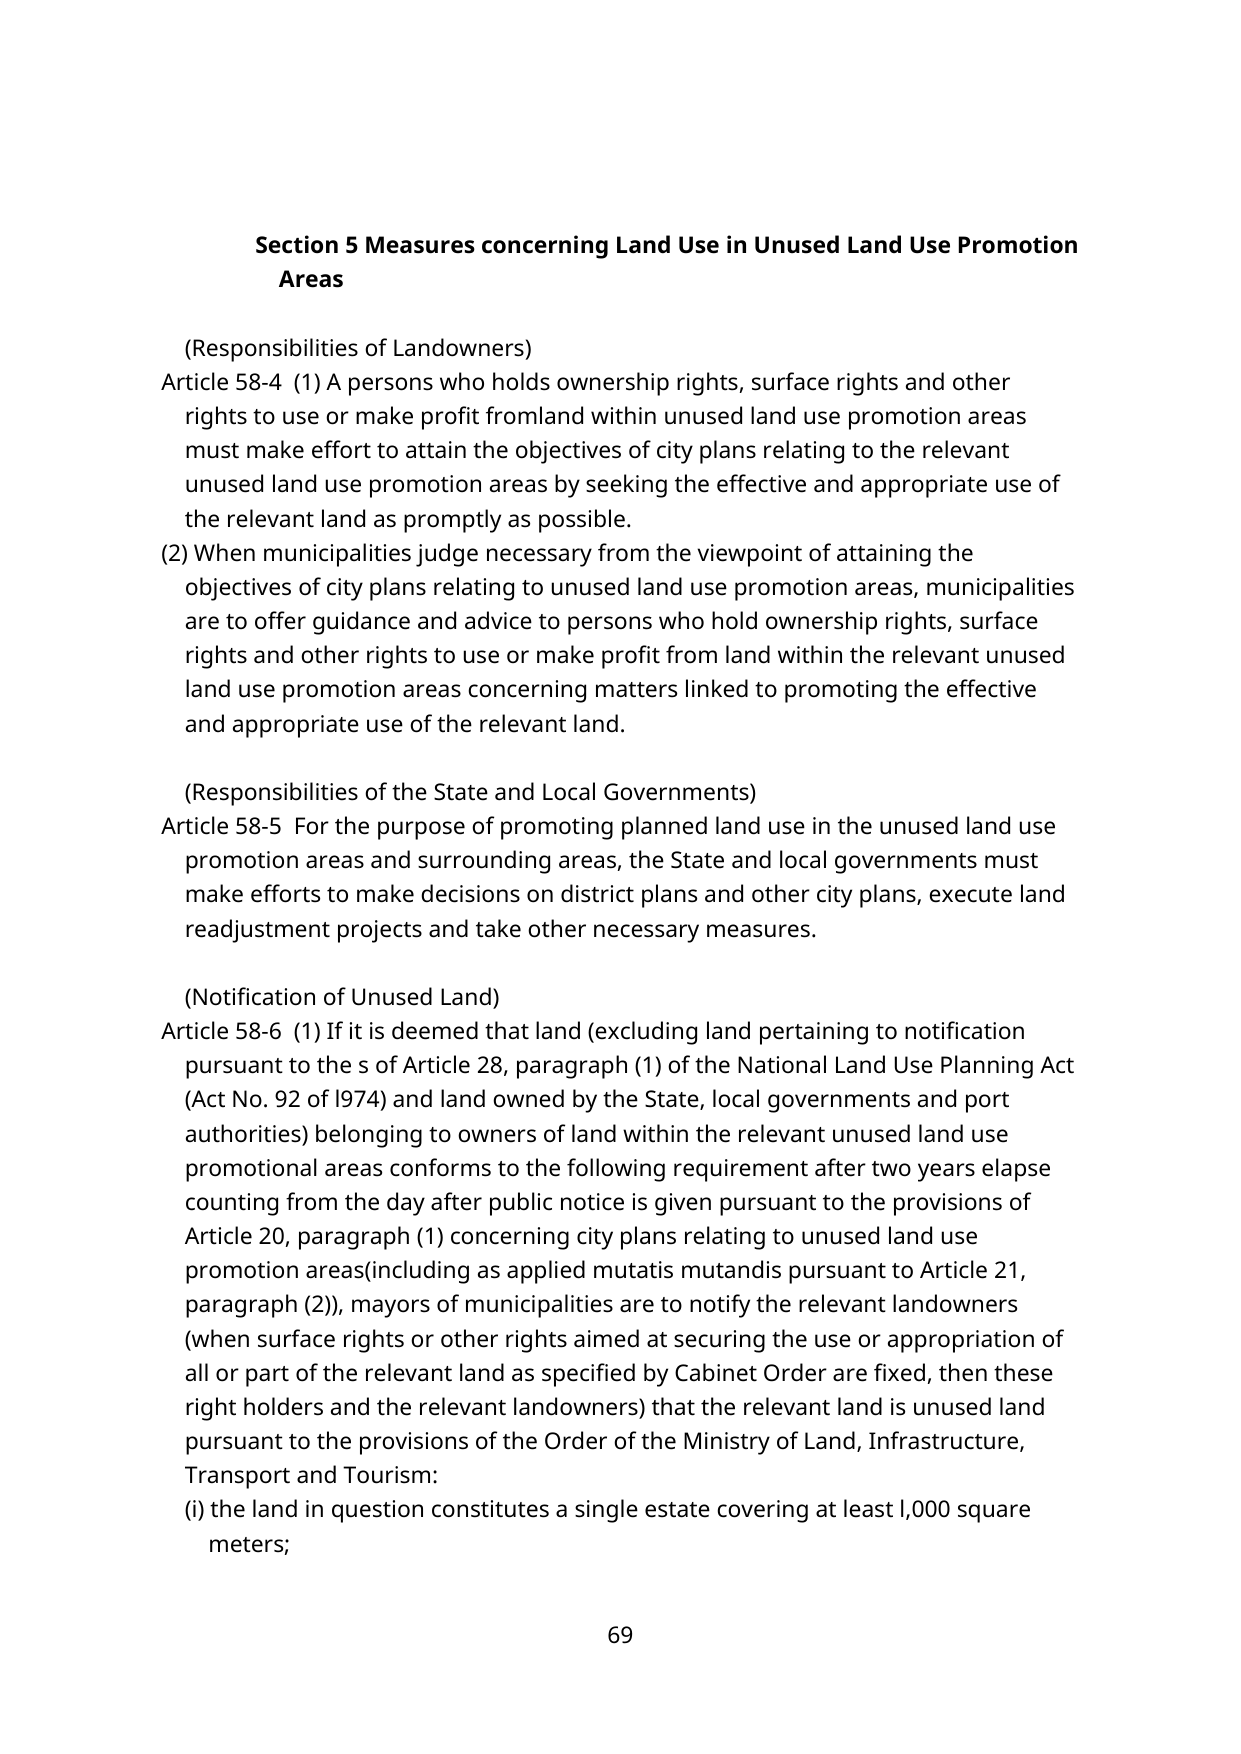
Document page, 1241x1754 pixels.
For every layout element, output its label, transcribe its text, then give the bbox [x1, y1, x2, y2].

text (Responsibilities of Landowners) [184, 330, 1079, 364]
text Article 58-6 (1) If it is deemed that land (excluding land pertaining to notification pursuant to the s of Article 28, paragraph (1) of the National Land Use Planning Act (Act No. 92 of l974) and land owned by the State, local governments and port authorities) belonging to owners of land within the relevant unused land use promotional areas conforms to the following requirement after two years elapse counting from the day after public notice is given pursuant to the provisions of Article 20, paragraph (1) concerning city plans relating to unused land use promotion areas(including as applied mutatis mutandis pursuant to Article 21, paragraph (2)), mayors of municipalities are to notify the relevant landowners (when surface rights or other rights aimed at securing the use or appropriation of all or part of the relevant land as specified by Cabinet Order are fixed, then these right holders and the relevant landowners) that the relevant land is unused land pursuant to the provisions of the Order of the Ministry of Land, Infrastructure, Transport and Tourism: [161, 1014, 1079, 1492]
text (Notification of Unused Land) [184, 979, 1079, 1014]
text Article 58-4 (1) A persons who holds ownership rights, surface rights and other rights to use or make profit fromland within unused land use promotion areas must make effort to attain the objectives of city plans relating to the relevant unused land use promotion areas by seeking the effective and appropriate use of the relevant land as promptly as possible. [161, 364, 1079, 535]
text Article 58-5 For the purpose of promoting planned land use in the unused land use promotion areas and surrounding areas, the State and local governments must make efforts to make decisions on district plans and other city plans, execute land readjustment projects and take other necessary measures. [161, 809, 1079, 945]
text (2) When municipalities judge necessary from the viewpoint of attaining the objectives of city plans relating to unused land use promotion areas, municipalities are to offer guidance and advice to persons who hold ownership rights, surface rights and other rights to use or make profit from land within the relevant unused land use promotion areas concerning matters linked to promoting the effective and appropriate use of the relevant land. [161, 535, 1079, 740]
text (i) the land in question constitutes a single estate covering at least l,000 square meters; [184, 1492, 1079, 1560]
text Section 5 Measures concerning Land Use in Unused Land Use Promotion Areas [253, 228, 1079, 296]
text (Responsibilities of the State and Local Governments) [184, 774, 1079, 809]
